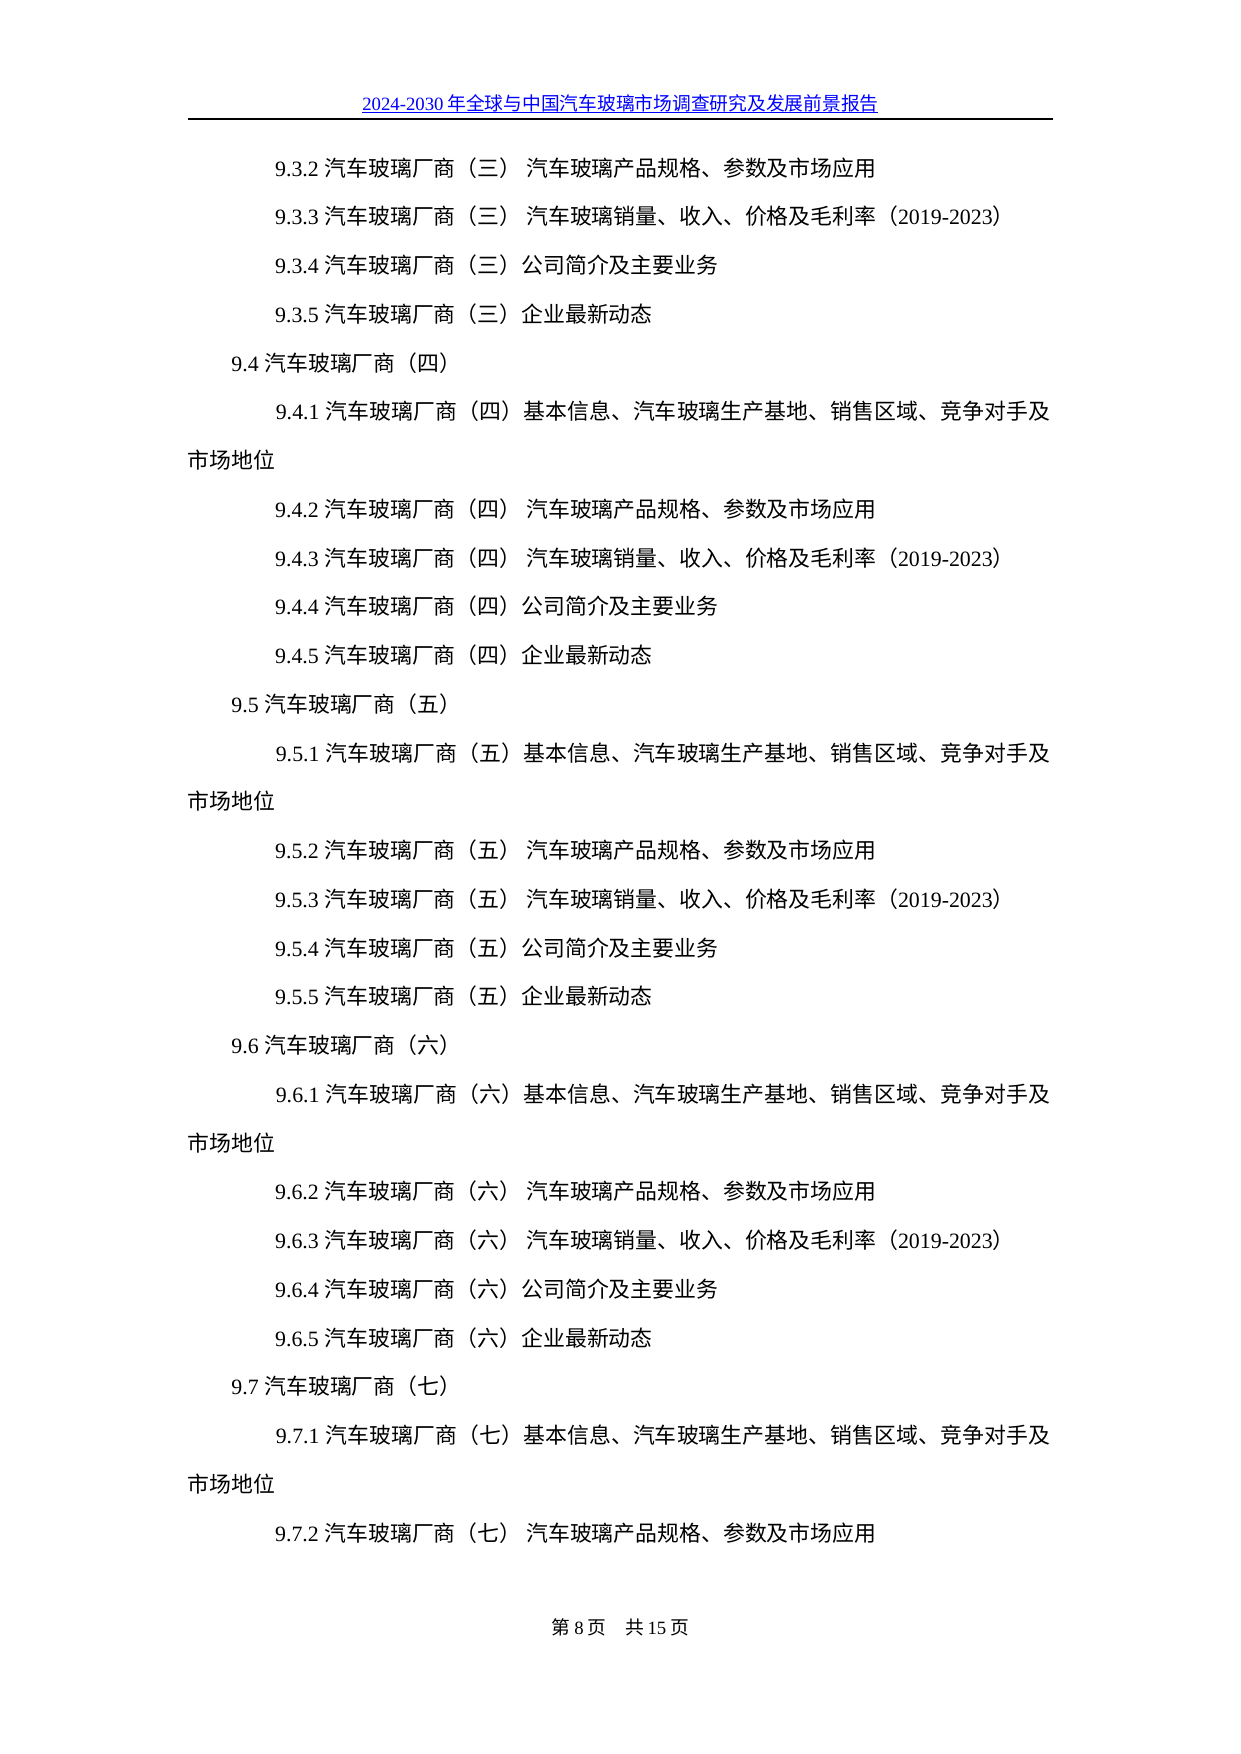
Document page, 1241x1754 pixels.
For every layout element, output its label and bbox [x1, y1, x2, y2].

text [187, 150, 1053, 1548]
